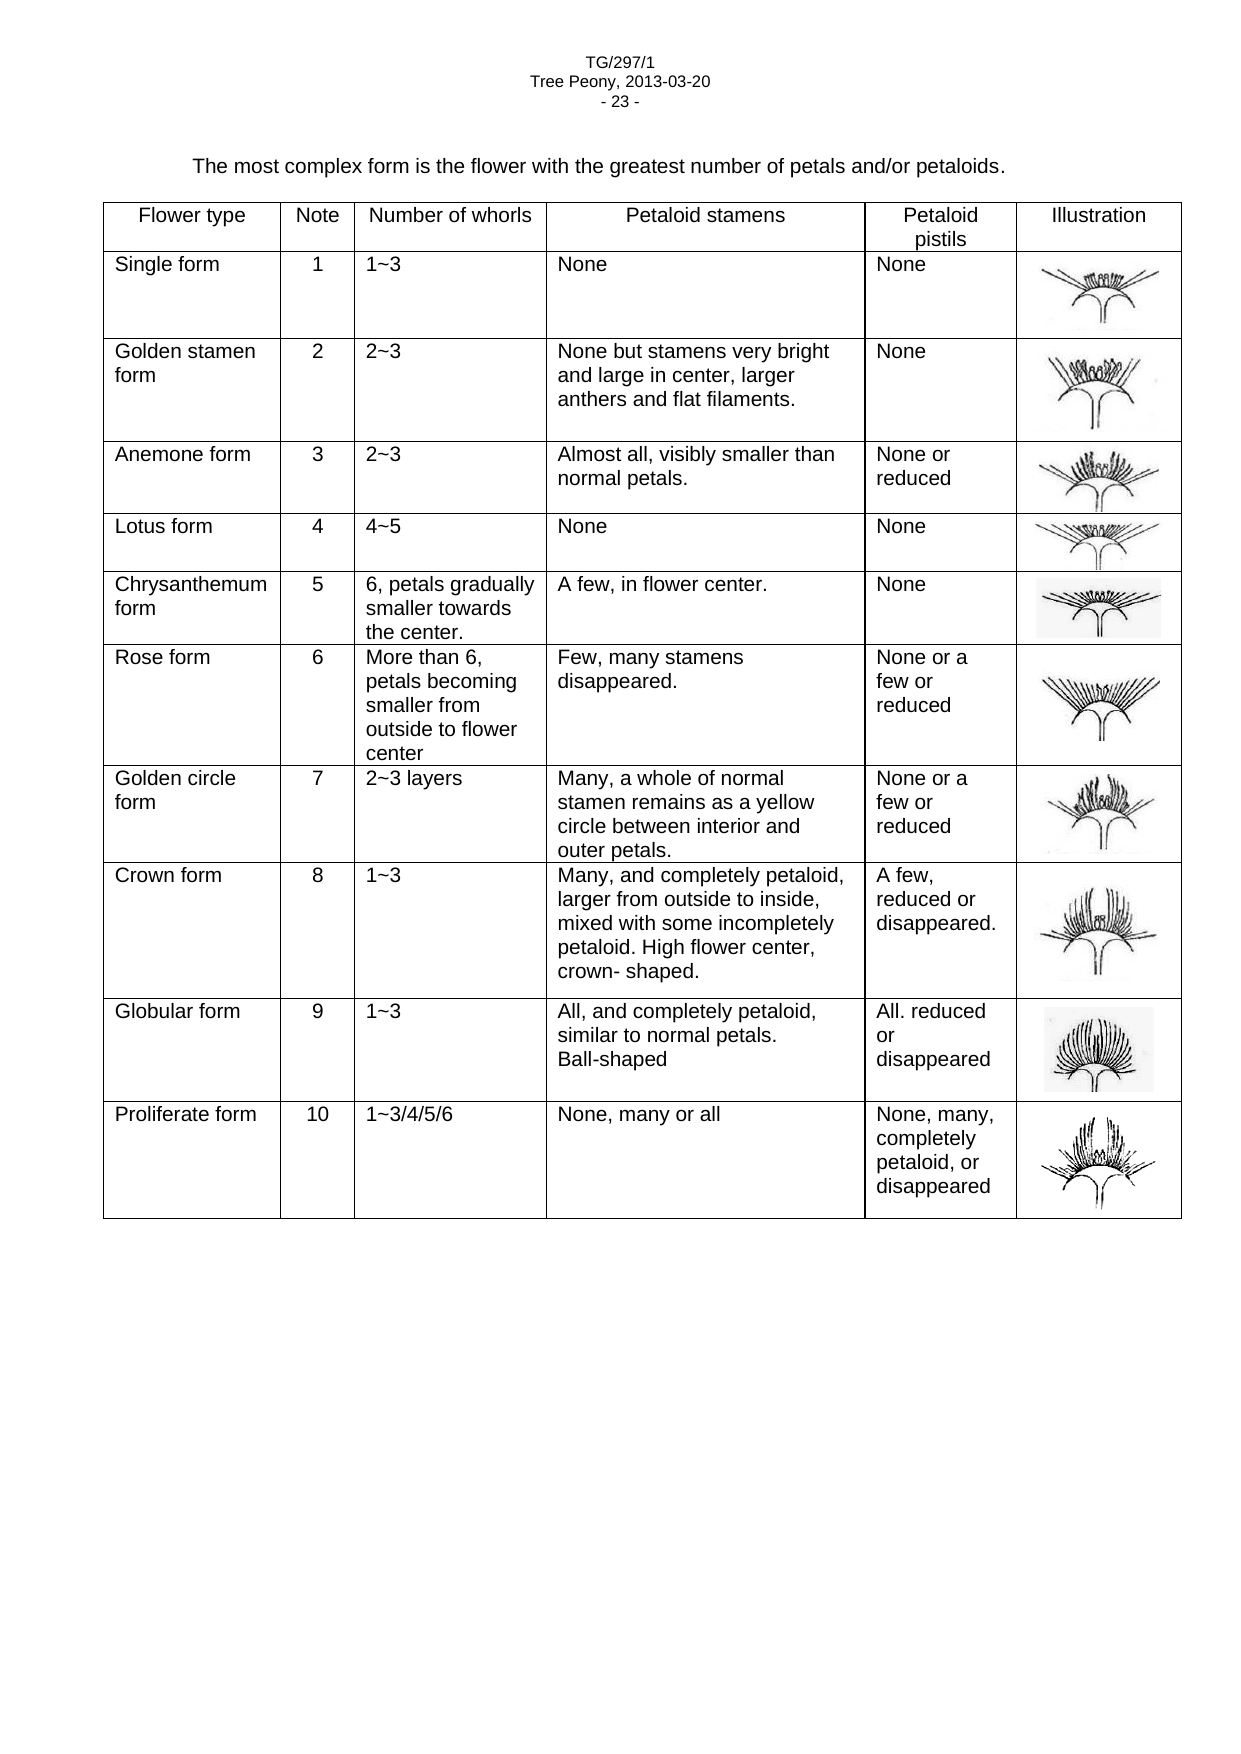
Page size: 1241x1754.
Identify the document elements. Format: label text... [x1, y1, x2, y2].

text The most complex form is the flower with the greatest number of petals and/or petaloids. [118, 154, 1122, 178]
picture [1037, 774, 1160, 854]
table_cell 10 [281, 1102, 354, 1218]
table_header Flower type [104, 203, 280, 251]
table_cell 1~3 [355, 252, 546, 338]
table_cell None [866, 514, 1016, 571]
table_cell None [547, 514, 864, 571]
table_cell All. reduced or disappeared [866, 999, 1016, 1101]
table_cell 6 [281, 645, 354, 765]
table_cell 3 [281, 442, 354, 513]
table_cell 1~3 [355, 999, 546, 1101]
picture [1028, 347, 1170, 432]
table_cell Globular form [104, 999, 280, 1101]
table_header Note [281, 203, 354, 251]
table_cell Chrysanthemum form [104, 572, 280, 644]
table_cell None or a few or reduced [866, 766, 1016, 862]
table_cell [1017, 999, 1181, 1101]
table_cell 1~3/4/5/6 [355, 1102, 546, 1218]
picture [1027, 880, 1173, 981]
table_cell None, many, completely petaloid, or disappeared [866, 1102, 1016, 1218]
table_header Petaloid pistils [866, 203, 1016, 251]
table_cell None [866, 339, 1016, 441]
table_cell 2 [281, 339, 354, 441]
table_cell Proliferate form [104, 1102, 280, 1218]
table_header Illustration [1017, 203, 1181, 251]
picture [1038, 259, 1160, 330]
table_cell 9 [281, 999, 354, 1101]
table_cell [1017, 645, 1181, 765]
table_cell None, many or all [547, 1102, 864, 1218]
table_cell [1017, 766, 1181, 862]
table_cell Rose form [104, 645, 280, 765]
table_cell 1 [281, 252, 354, 338]
picture [1034, 515, 1163, 570]
table_cell Lotus form [104, 514, 280, 571]
table_header Number of whorls [355, 203, 546, 251]
table_cell [1017, 1102, 1181, 1218]
table_cell 7 [281, 766, 354, 862]
table_cell None [866, 572, 1016, 644]
table_cell Many, a whole of normal stamen remains as a yellow circle between interior and outer petals. [547, 766, 864, 862]
table_cell [1017, 339, 1181, 441]
picture [1037, 669, 1160, 741]
table_cell All, and completely petaloid, similar to normal petals. Ball-shaped [547, 999, 864, 1101]
table_cell 2~3 [355, 442, 546, 513]
table_cell Golden circle form [104, 766, 280, 862]
table_cell None [866, 252, 1016, 338]
table_cell [1017, 514, 1181, 571]
table_cell None but stamens very bright and large in center, larger anthers and flat filaments. [547, 339, 864, 441]
table_cell None [547, 252, 864, 338]
table_cell Single form [104, 252, 280, 338]
table_cell 1~3 [355, 863, 546, 997]
table_cell 2~3 [355, 339, 546, 441]
table_cell Few, many stamens disappeared. [547, 645, 864, 765]
table_cell [1017, 442, 1181, 513]
table_cell None or a few or reduced [866, 645, 1016, 765]
table_cell None or reduced [866, 442, 1016, 513]
table_cell Crown form [104, 863, 280, 997]
table_cell 2~3 layers [355, 766, 546, 862]
table_cell Almost all, visibly smaller than normal petals. [547, 442, 864, 513]
table_cell Golden stamen form [104, 339, 280, 441]
table_cell 4~5 [355, 514, 546, 571]
table_cell Anemone form [104, 442, 280, 513]
table_cell More than 6, petals becoming smaller from outside to flower center [355, 645, 546, 765]
table_cell [1017, 252, 1181, 338]
table_cell [1017, 863, 1181, 997]
table_header Petaloid stamens [547, 203, 864, 251]
table_cell 8 [281, 863, 354, 997]
table_cell 5 [281, 572, 354, 644]
table_cell 6, petals gradually smaller towards the center. [355, 572, 546, 644]
table_cell A few, in flower center. [547, 572, 864, 644]
picture [1038, 443, 1159, 512]
table_cell [1017, 572, 1181, 644]
table_cell A few, reduced or disappeared. [866, 863, 1016, 997]
table_cell 4 [281, 514, 354, 571]
table_cell Many, and completely petaloid, larger from outside to inside, mixed with some incompletely petaloid. High flower center, crown- shaped. [547, 863, 864, 997]
